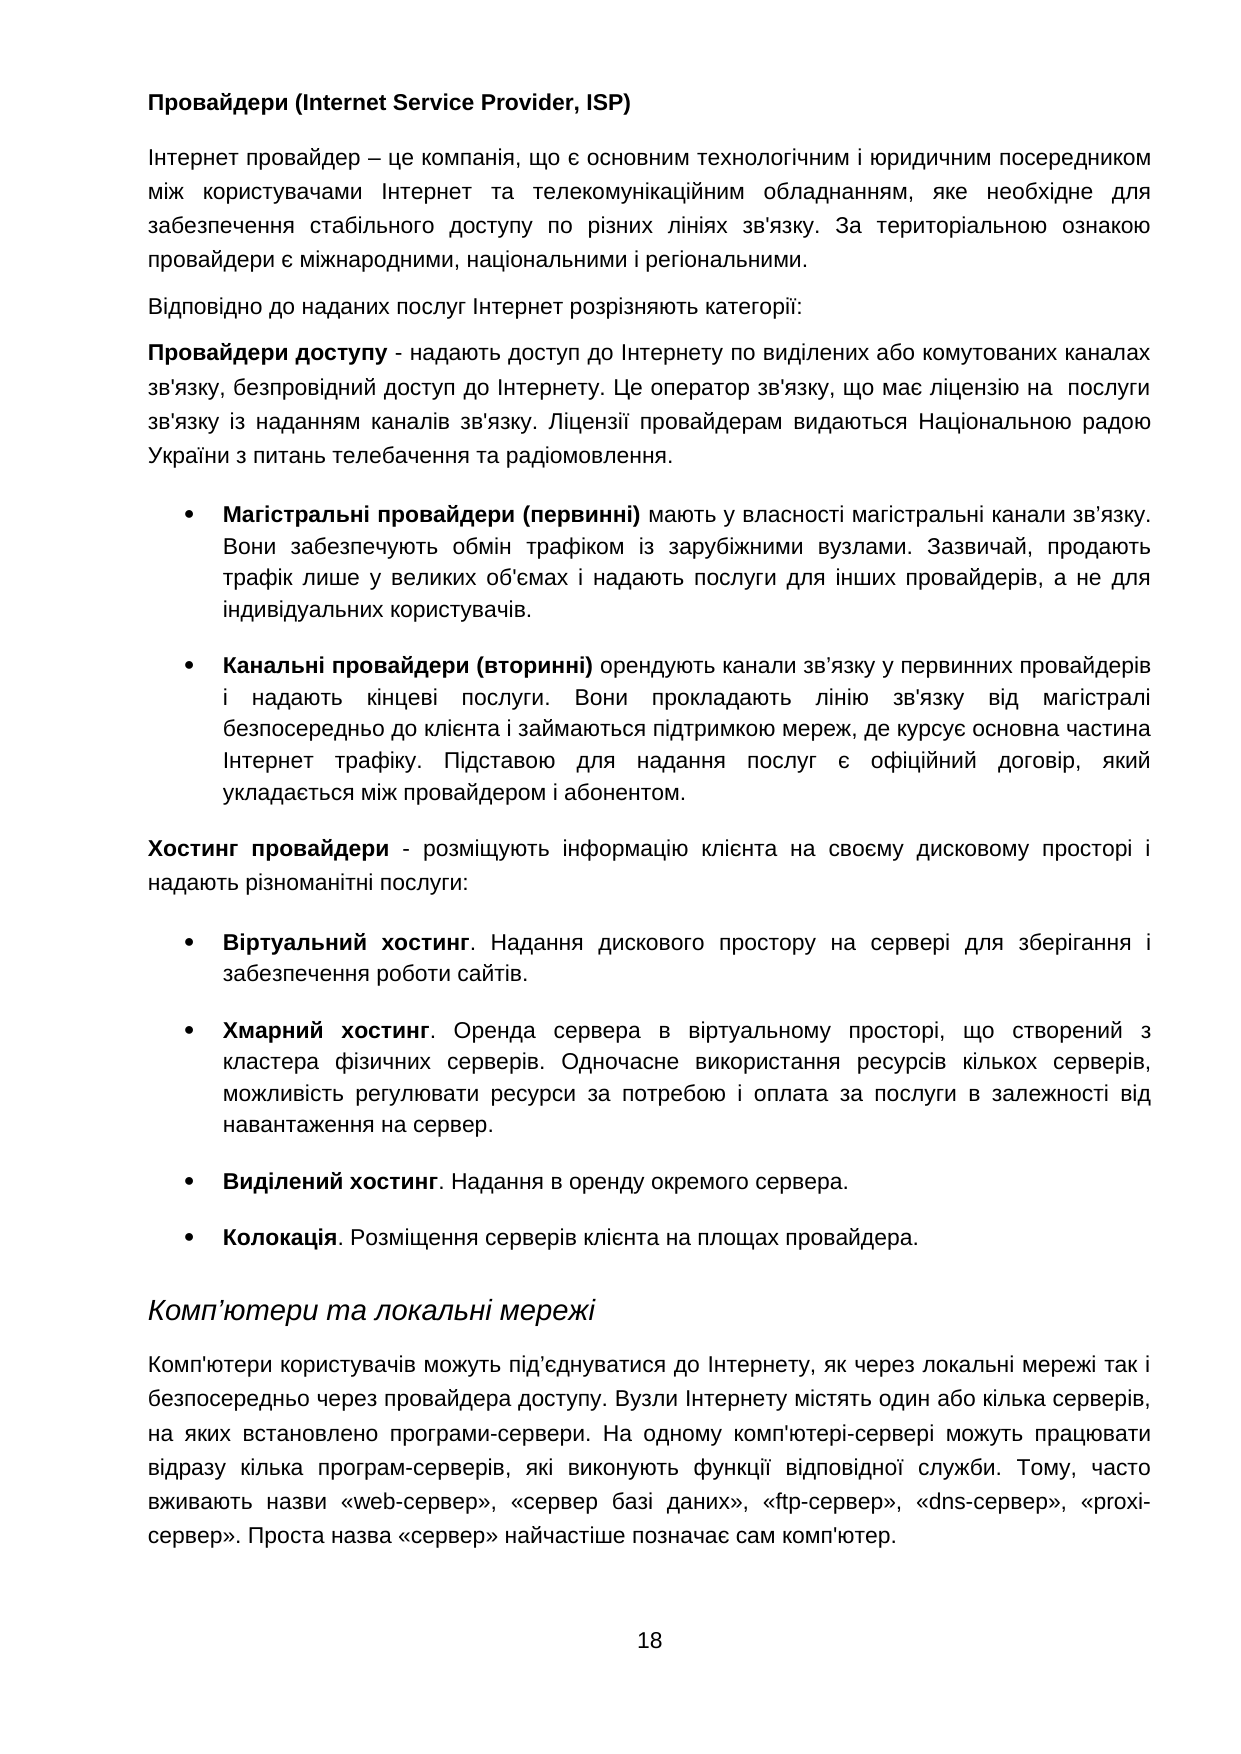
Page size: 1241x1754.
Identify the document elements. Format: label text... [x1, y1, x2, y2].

text Провайдери доступу - надають доступ до Інтернету по виділених або комутованих каналах зв'язку, безпровідний доступ до Інтернету. Це оператор зв'язку, що має ліцензію на послуги зв'язку із наданням каналів зв'язку. Ліцензії провайдерам видаються Національною радою України з питань телебачення та радіомовлення. [148, 339, 1152, 468]
list Виділений хостинг. Надання в оренду окремого сервера. [185, 1168, 1152, 1194]
list Хмарний хостинг. Оренда сервера в віртуальному просторі, що створений з кластера фізичних серверів. Одночасне використання ресурсів кількох серверів, можливість регулювати ресурси за потребою і оплата за послуги в залежності від навантаження на сервер. [185, 1017, 1152, 1138]
text Відповідно до наданих послуг Інтернет розрізняють категорії: [148, 293, 1152, 319]
list Колокація. Розміщення серверів клієнта на площах провайдера. [185, 1224, 1152, 1251]
subtitle Провайдери (Internet Service Provider, ISP) [148, 88, 1152, 115]
list Канальні провайдери (вторинні) орендують канали зв’язку у первинних провайдерів і надають кінцеві послуги. Вони прокладають лінію зв'язку від магістралі безпосередньо до клієнта і займаються підтримкою мереж, де курсує основна частина Інтернет трафіку. Підставою для надання послуг є офіційний договір, який укладається між провайдером і абонентом. [185, 652, 1152, 805]
text Інтернет провайдер – це компанія, що є основним технологічним і юридичним посередником між користувачами Інтернет та телекомунікаційним обладнанням, яке необхідне для забезпечення стабільного доступу по різних лініях зв'язку. За територіальною ознакою провайдери є міжнародними, національними і регіональними. [148, 143, 1152, 272]
text Комп'ютери користувачів можуть під’єднуватися до Інтернету, як через локальні мережі так і безпосередньо через провайдера доступу. Вузли Інтернету містять один або кілька серверів, на яких встановлено програми-сервери. На одному комп'ютері-сервері можуть працювати відразу кілька програм-серверів, які виконують функції відповідної служби. Тому, часто вживають назви «web-сервер», «сервер базі даних», «ftp-сервер», «dns-сервер», «proxi-сервер». Проста назва «сервер» найчастіше позначає сам комп'ютер. [148, 1351, 1152, 1548]
list Віртуальний хостинг. Надання дискового простору на сервері для зберігання і забезпечення роботи сайтів. [185, 928, 1152, 986]
subtitle Комп’ютери та локальні мережі [148, 1293, 1152, 1327]
list Магістральні провайдери (первинні) мають у власності магістральні канали зв’язку. Вони забезпечують обмін трафіком із зарубіжними вузлами. Зазвичай, продають трафік лише у великих об'ємах і надають послуги для інших провайдерів, а не для індивідуальних користувачів. [185, 501, 1152, 622]
text Хостинг провайдери - розміщують інформацію клієнта на своєму дисковому просторі і надають різноманітні послуги: [148, 835, 1152, 896]
